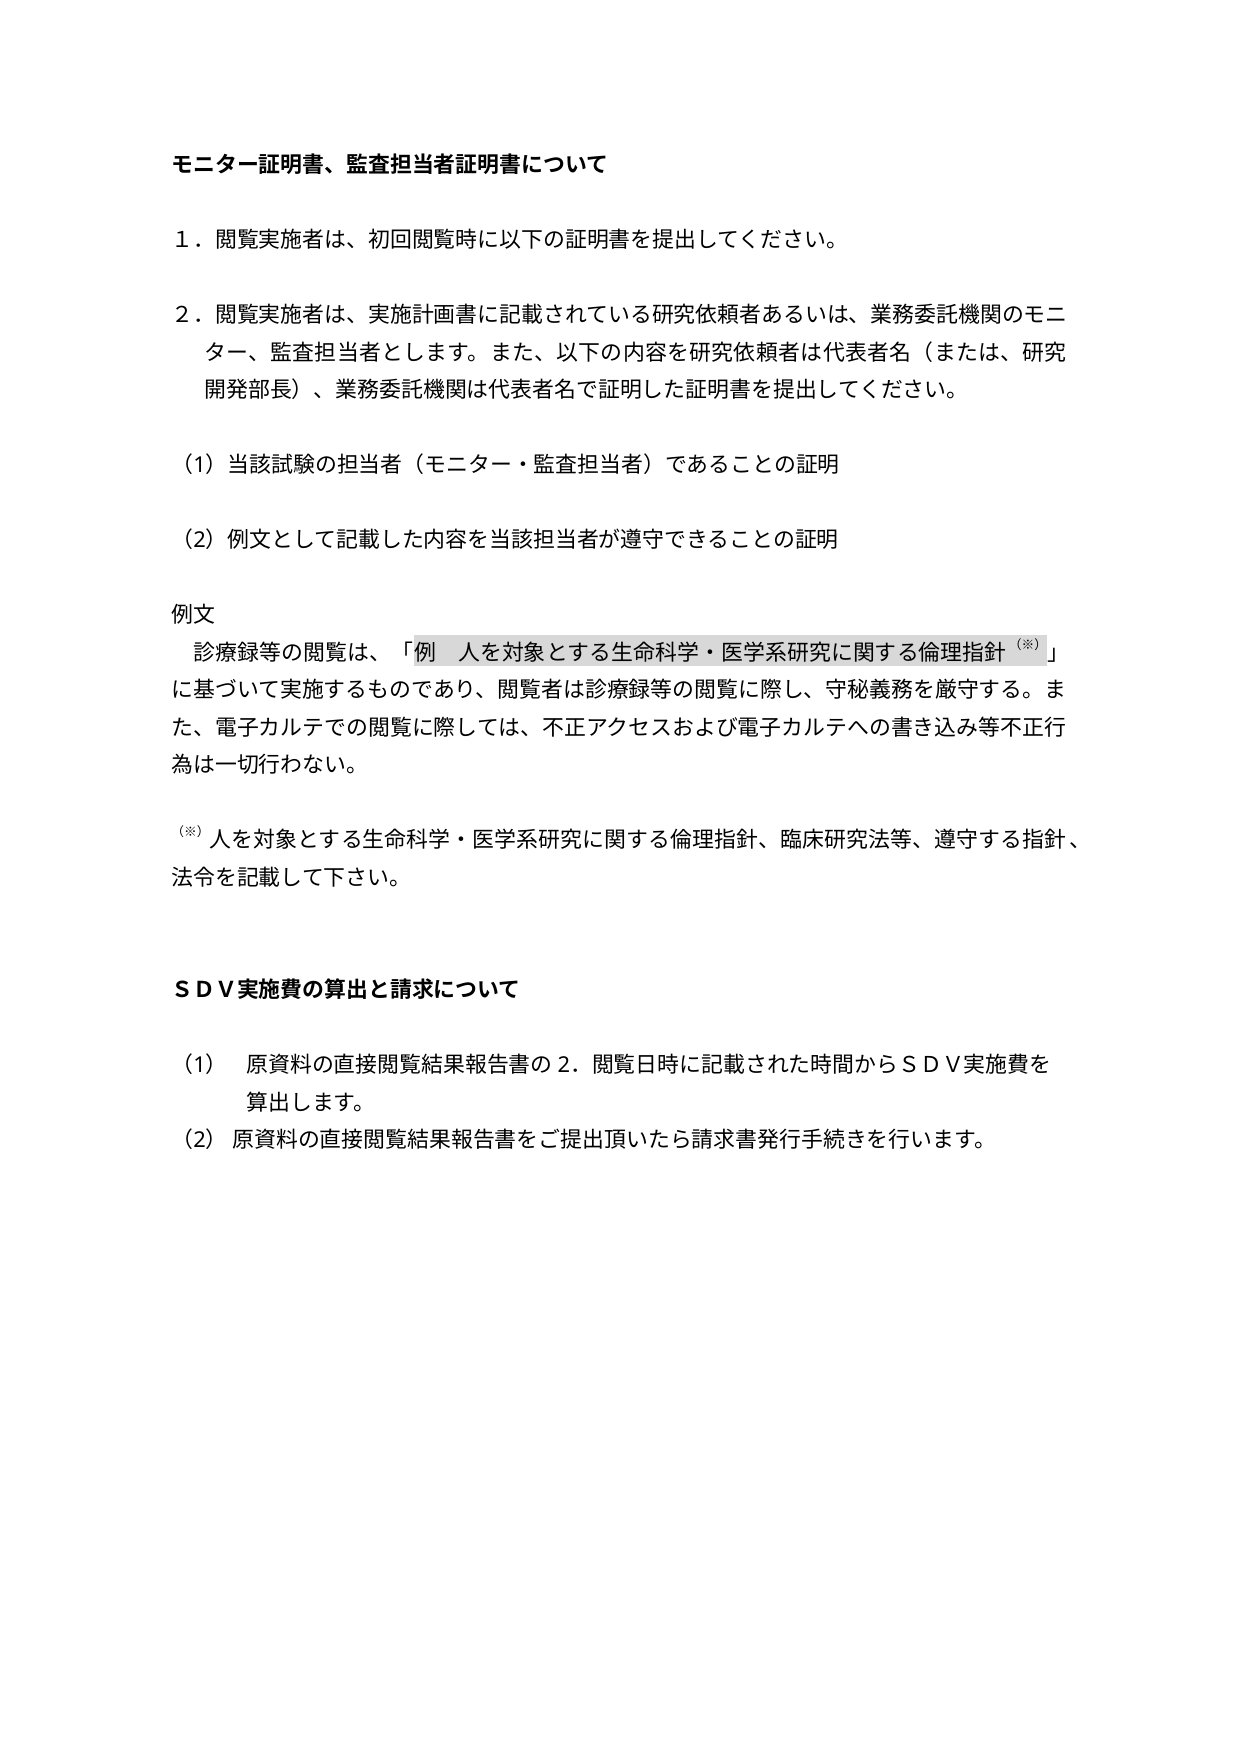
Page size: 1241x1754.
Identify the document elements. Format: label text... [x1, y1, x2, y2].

text 例文 [171, 594, 1069, 632]
text モニター証明書、監査担当者証明書について [171, 144, 1069, 182]
list 算出します。 [246, 1082, 1069, 1119]
text （2） 原資料の直接閲覧結果報告書をご提出頂いたら請求書発行手続きを行います。 [171, 1119, 1069, 1157]
text ２．閲覧実施者は、実施計画書に記載されている研究依頼者あるいは、業務委託機関のモニター、監査担当者とします。また、以下の内容を研究依頼者は代表者名（または、研究開発部長）、業務委託機関は代表者名で証明した証明書を提出してください。 [171, 294, 1069, 407]
text １．閲覧実施者は、初回閲覧時に以下の証明書を提出してください。 [171, 219, 1069, 257]
text （1）当該試験の担当者（モニター・監査担当者）であることの証明 [171, 444, 1069, 482]
list 原資料の直接閲覧結果報告書の 2．閲覧日時に記載された時間からＳＤＶ実施費を [171, 1044, 1069, 1082]
text （※）人を対象とする生命科学・医学系研究に関する倫理指針、臨床研究法等、遵守する指針、法令を記載して下さい。 [171, 819, 1069, 894]
text ＳＤＶ実施費の算出と請求について [171, 969, 1069, 1007]
text 診療録等の閲覧は、「例 人を対象とする生命科学・医学系研究に関する倫理指針（※）」に基づいて実施するものであり、閲覧者は診療録等の閲覧に際し、守秘義務を厳守する。また、電子カルテでの閲覧に際しては、不正アクセスおよび電子カルテへの書き込み等不正行為は一切行わない。 [171, 632, 1069, 782]
text （2）例文として記載した内容を当該担当者が遵守できることの証明 [171, 519, 1069, 557]
